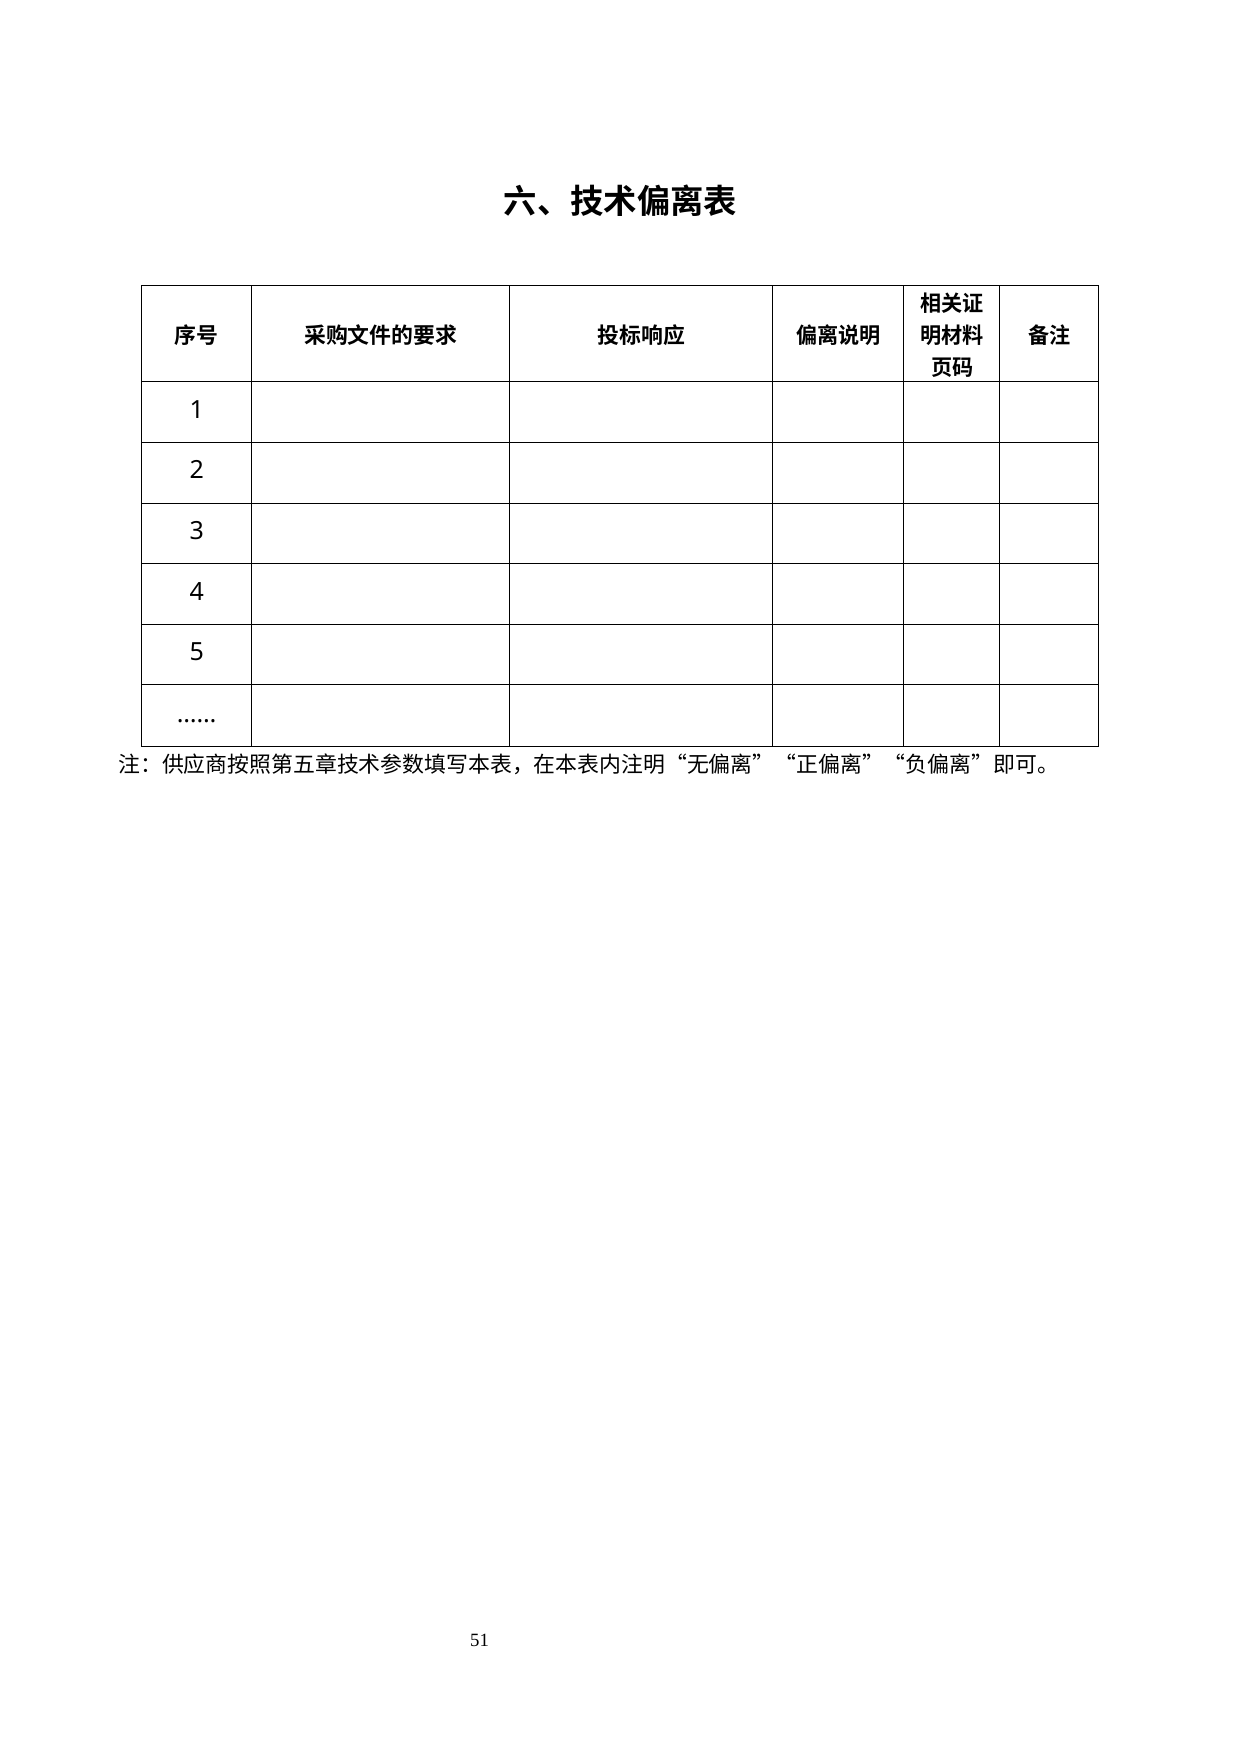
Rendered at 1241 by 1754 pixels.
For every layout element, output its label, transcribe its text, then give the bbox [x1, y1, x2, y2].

table_cell …… [142, 685, 251, 746]
table_cell 3 [142, 504, 251, 563]
table_cell 5 [142, 625, 251, 684]
text 注：供应商按照第五章技术参数填写本表，在本表内注明“无偏离”“正偏离”“负偏离”即可。 [118, 747, 1122, 779]
table_cell [252, 564, 509, 624]
table_cell [510, 564, 772, 624]
table_cell [510, 504, 772, 563]
table_cell [904, 685, 999, 746]
table_cell [510, 625, 772, 684]
table_cell [1000, 382, 1098, 442]
table_cell [252, 443, 509, 502]
table_cell [773, 382, 903, 442]
table_header 备注 [1000, 286, 1098, 381]
table_cell [904, 625, 999, 684]
table_cell [1000, 443, 1098, 502]
table_cell [1000, 685, 1098, 746]
table_cell [904, 382, 999, 442]
table_cell [904, 504, 999, 563]
table_cell [773, 564, 903, 624]
table_cell [773, 443, 903, 502]
table_cell [252, 504, 509, 563]
table_header 采购文件的要求 [252, 286, 509, 381]
table_cell 2 [142, 443, 251, 502]
table_cell [1000, 504, 1098, 563]
table_cell [904, 564, 999, 624]
table_cell [773, 685, 903, 746]
table_cell [252, 685, 509, 746]
table_cell 4 [142, 564, 251, 624]
table_cell 1 [142, 382, 251, 442]
table_cell [510, 685, 772, 746]
table_cell [252, 382, 509, 442]
table_cell [904, 443, 999, 502]
table_header 偏离说明 [773, 286, 903, 381]
table_cell [773, 625, 903, 684]
table_cell [252, 625, 509, 684]
table_cell [510, 443, 772, 502]
subtitle 六、技术偏离表 [118, 175, 1122, 223]
table_cell [1000, 564, 1098, 624]
table_header 序号 [142, 286, 251, 381]
table_cell [1000, 625, 1098, 684]
table_header 相关证明材料页码 [904, 286, 999, 381]
table_cell [773, 504, 903, 563]
table_cell [510, 382, 772, 442]
table_header ​投标响应 [510, 286, 772, 381]
